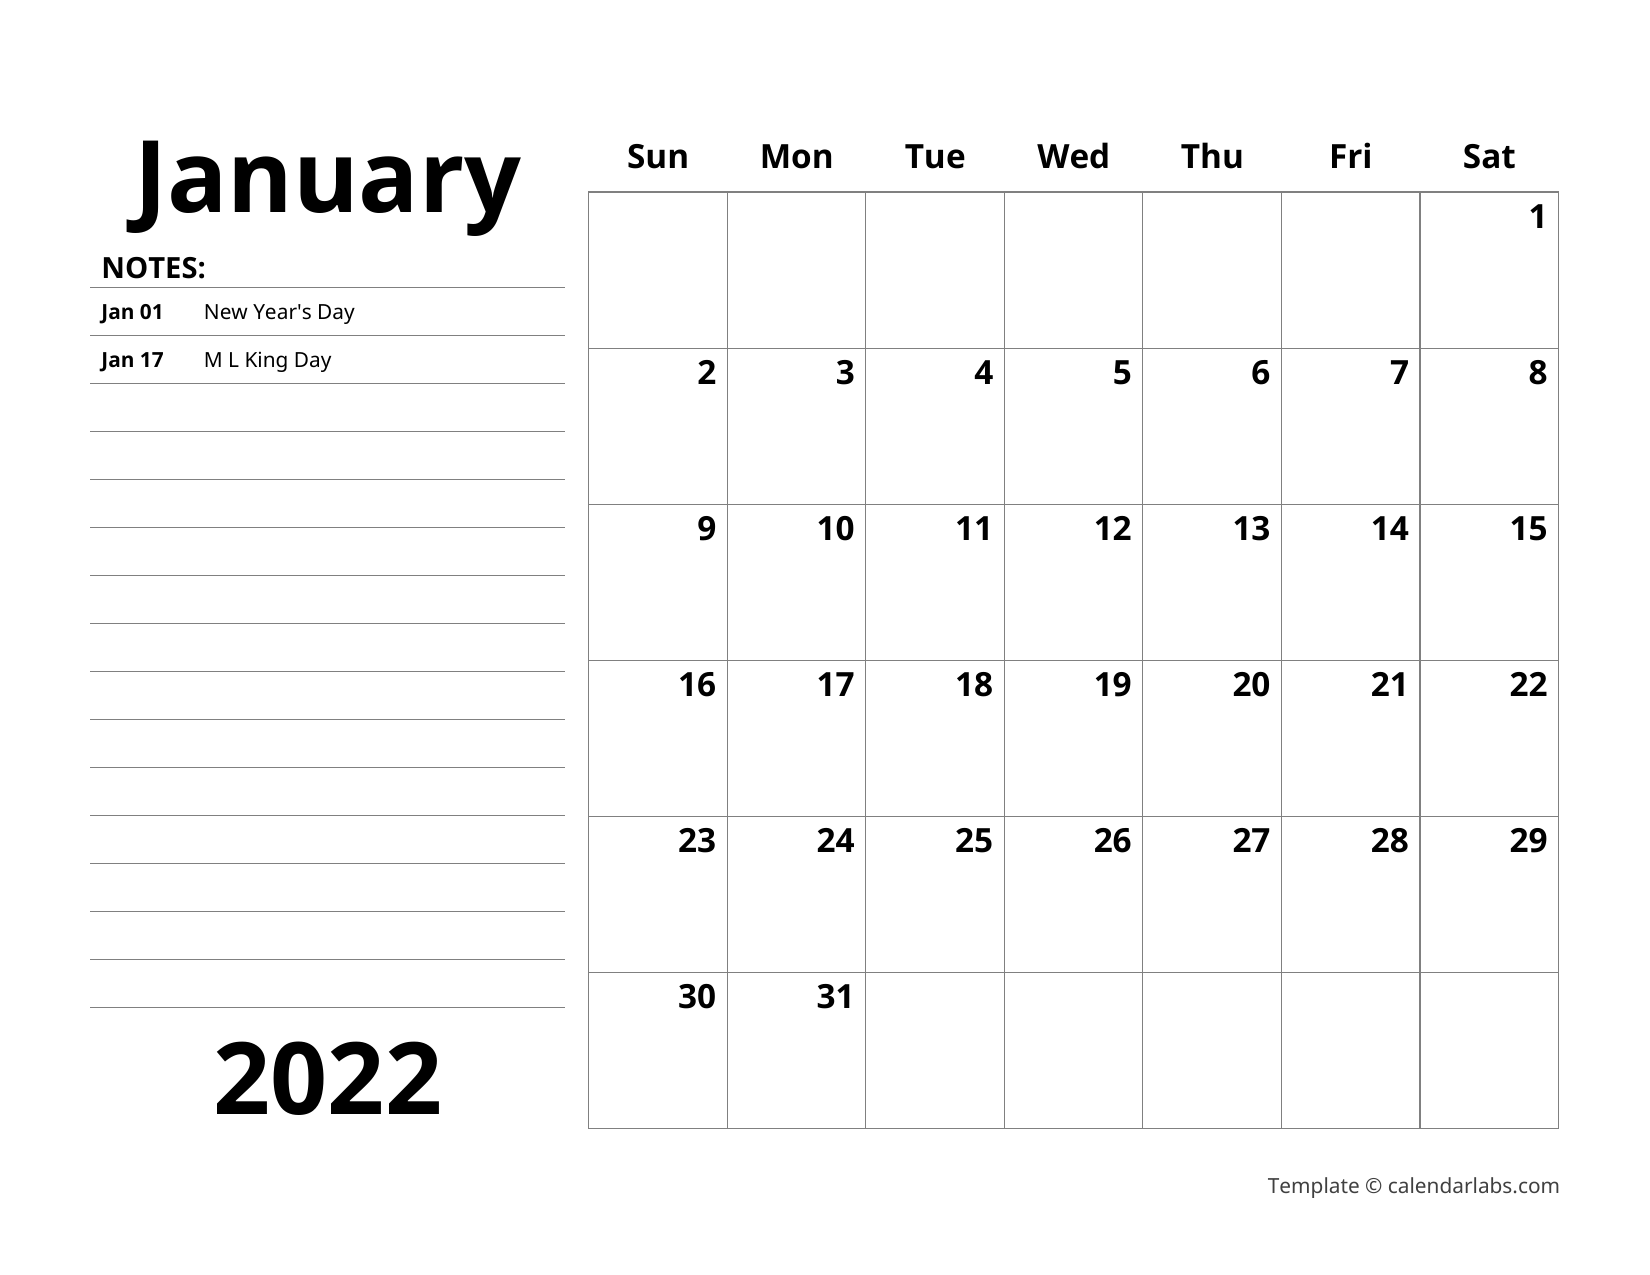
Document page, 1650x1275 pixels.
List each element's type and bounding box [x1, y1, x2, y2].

table_header [578, 105, 1571, 1144]
table_header [79, 105, 577, 1144]
